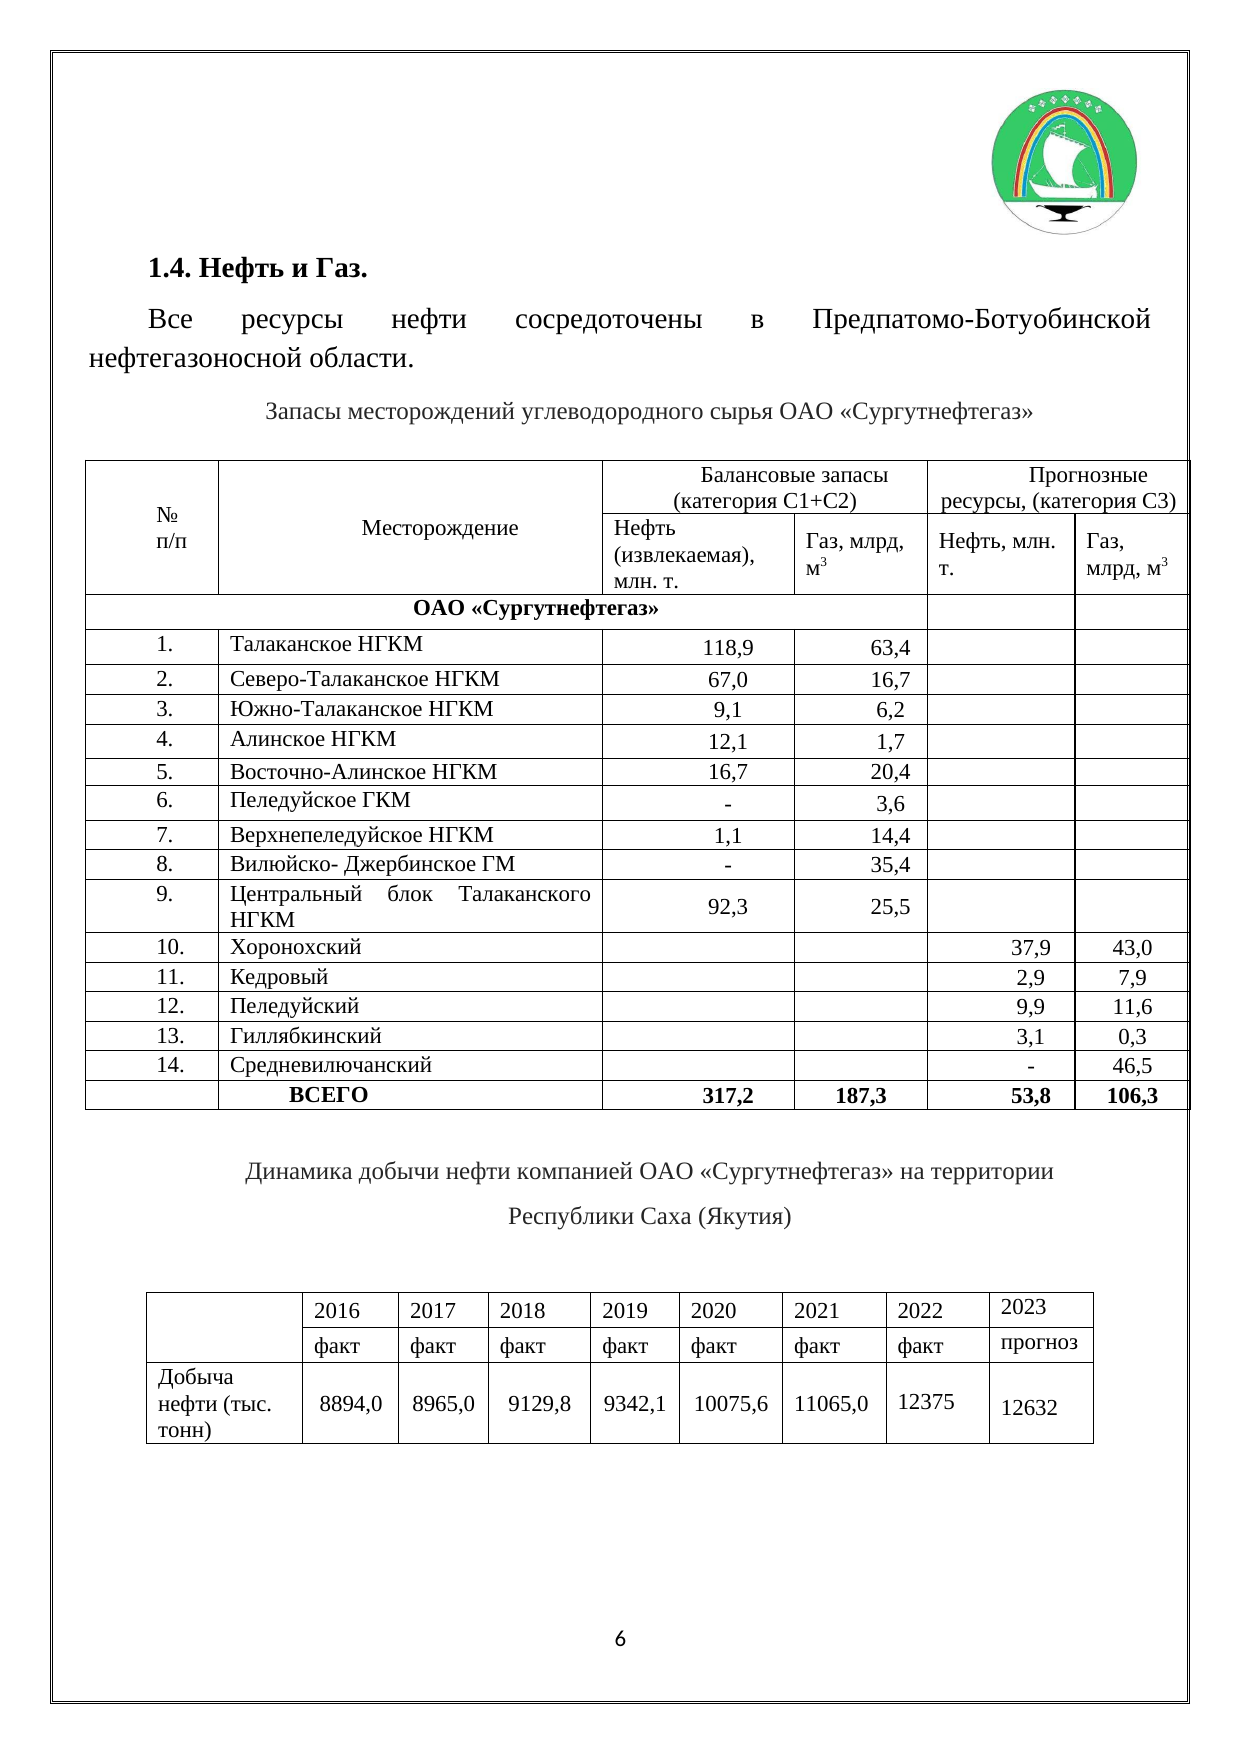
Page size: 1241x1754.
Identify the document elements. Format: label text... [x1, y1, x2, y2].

table_cell 13. [86, 1022, 218, 1050]
table_cell 8. [86, 850, 218, 878]
table_cell 63,4 [795, 630, 927, 664]
table_cell 53,8 [928, 1081, 1074, 1109]
table_cell 9129,8 [489, 1363, 590, 1442]
table_cell 3. [86, 695, 218, 724]
table_cell Пеледуйское ГКМ [219, 786, 602, 820]
table_cell [928, 850, 1074, 878]
table_cell 46,5 [1076, 1051, 1187, 1080]
table_cell 317,2 [603, 1081, 794, 1109]
table_cell [795, 963, 927, 991]
table_cell Пеледуйский [219, 992, 602, 1021]
table_cell [603, 963, 794, 991]
table_cell 8894,0 [303, 1363, 398, 1442]
table_cell Талаканское НГКМ [219, 630, 602, 664]
table_cell 4. [86, 725, 218, 757]
table_cell 9. [86, 880, 218, 932]
table_cell 11. [86, 963, 218, 991]
table_cell Добыча нефти (тыс. тонн) [147, 1363, 302, 1442]
table_cell ОАО «Сургутнефтегаз» [86, 595, 927, 629]
table_cell 1,7 [795, 725, 927, 757]
table_cell [928, 695, 1074, 724]
table_cell [928, 759, 1074, 785]
table_cell [1076, 665, 1187, 693]
table_cell 118,9 [603, 630, 794, 664]
table_cell 187,3 [795, 1081, 927, 1109]
table_cell Нефть (извлекаемая), млн. т. [603, 514, 794, 593]
text 1.4. Нефть и Газ. [89, 251, 1152, 284]
table_cell 43,0 [1076, 933, 1187, 962]
text Республики Саха (Якутия) [89, 1201, 1152, 1230]
table_cell Гиллябкинский [219, 1022, 602, 1050]
table_cell факт [489, 1328, 590, 1362]
table_cell Средневилючанский [219, 1051, 602, 1080]
table_cell [603, 933, 794, 962]
table_header Прогнозные ресурсы, (категория С3) [928, 461, 1187, 513]
table_cell 106,3 [1076, 1081, 1187, 1109]
table_cell [928, 665, 1074, 693]
table_cell 12375 [887, 1363, 989, 1442]
table_cell [1076, 850, 1187, 878]
table_cell 12. [86, 992, 218, 1021]
table_header 2018 [489, 1293, 590, 1327]
table_header 2019 [591, 1293, 679, 1327]
table_cell 14,4 [795, 821, 927, 849]
text Все ресурсы нефти сосредоточены в Предпатомо-Ботуобинской нефтегазоносной области. [89, 302, 1152, 374]
table_cell Восточно-Алинское НГКМ [219, 759, 602, 785]
table_cell 7. [86, 821, 218, 849]
table_header Месторождение [219, 461, 602, 593]
table_cell 14. [86, 1051, 218, 1080]
table_cell факт [399, 1328, 488, 1362]
table_cell 35,4 [795, 850, 927, 878]
table_cell [1076, 880, 1187, 932]
table_cell Вилюйско- Джербинское ГМ [219, 850, 602, 878]
table_cell [795, 992, 927, 1021]
table_cell Верхнепеледуйское НГКМ [219, 821, 602, 849]
table_cell [928, 880, 1074, 932]
table_cell [603, 1022, 794, 1050]
table_cell 20,4 [795, 759, 927, 785]
table_cell [603, 992, 794, 1021]
table_cell 7,9 [1076, 963, 1187, 991]
table_cell [928, 821, 1074, 849]
table_cell 16,7 [795, 665, 927, 693]
table_cell [1076, 725, 1187, 757]
picture [990, 88, 1152, 247]
table_cell 2. [86, 665, 218, 693]
table_cell - [603, 850, 794, 878]
table_header [147, 1293, 302, 1362]
table_cell [928, 725, 1074, 757]
table_cell 3,6 [795, 786, 927, 820]
table_cell 25,5 [795, 880, 927, 932]
table_cell [795, 1051, 927, 1080]
table_cell 5. [86, 759, 218, 785]
table_cell 9,1 [603, 695, 794, 724]
table_cell Нефть, млн. т. [928, 514, 1074, 593]
table_cell Алинское НГКМ [219, 725, 602, 757]
table_cell 10. [86, 933, 218, 962]
table_cell Кедровый [219, 963, 602, 991]
table_cell 37,9 [928, 933, 1074, 962]
table_cell Центральный блок Талаканского НГКМ [219, 880, 602, 932]
table_cell 92,3 [603, 880, 794, 932]
table_cell 6. [86, 786, 218, 820]
table_cell [1076, 759, 1187, 785]
table_cell факт [303, 1328, 398, 1362]
table_cell 10075,6 [680, 1363, 782, 1442]
table_cell [603, 1051, 794, 1080]
table_header 2016 [303, 1293, 398, 1327]
table_cell 6,2 [795, 695, 927, 724]
table_cell прогноз [990, 1328, 1093, 1362]
table_header 2023 [990, 1293, 1093, 1327]
table_cell [1076, 695, 1187, 724]
table_cell - [928, 1051, 1074, 1080]
table_cell 1,1 [603, 821, 794, 849]
table_header 2021 [783, 1293, 886, 1327]
table_header № п/п [86, 461, 218, 593]
table_cell факт [887, 1328, 989, 1362]
table_cell факт [591, 1328, 679, 1362]
table_cell 11065,0 [783, 1363, 886, 1442]
table_cell [1076, 821, 1187, 849]
table_cell [1076, 630, 1187, 664]
table_cell 67,0 [603, 665, 794, 693]
table_cell 0,3 [1076, 1022, 1187, 1050]
table_cell 12632 [990, 1363, 1093, 1442]
table_cell Северо-Талаканское НГКМ [219, 665, 602, 693]
table_cell 3,1 [928, 1022, 1074, 1050]
table_cell [928, 595, 1074, 629]
table_cell 8965,0 [399, 1363, 488, 1442]
table_header 2020 [680, 1293, 782, 1327]
table_cell [795, 933, 927, 962]
table_header 2017 [399, 1293, 488, 1327]
table_cell [1076, 595, 1187, 629]
table_cell 16,7 [603, 759, 794, 785]
table_cell ВСЕГО [219, 1081, 602, 1109]
table_header Балансовые запасы (категория С1+С2) [603, 461, 927, 513]
table_cell [928, 786, 1074, 820]
table_cell факт [783, 1328, 886, 1362]
table_cell Хоронохский [219, 933, 602, 962]
table_cell [928, 630, 1074, 664]
text Запасы месторождений углеводородного сырья ОАО «Сургутнефтегаз» [89, 391, 1152, 427]
table_cell 12,1 [603, 725, 794, 757]
table_cell факт [680, 1328, 782, 1362]
text Динамика добычи нефти компанией ОАО «Сургутнефтегаз» на территории [89, 1156, 1152, 1184]
table_cell 1. [86, 630, 218, 664]
table_cell 9,9 [928, 992, 1074, 1021]
table_cell 2,9 [928, 963, 1074, 991]
table_cell [1076, 786, 1187, 820]
table_cell 9342,1 [591, 1363, 679, 1442]
table_cell Южно-Талаканское НГКМ [219, 695, 602, 724]
table_cell [795, 1022, 927, 1050]
table_cell 11,6 [1076, 992, 1187, 1021]
table_cell Газ, млрд, м3 [795, 514, 927, 593]
table_cell [86, 1081, 218, 1109]
table_cell - [603, 786, 794, 820]
table_cell Газ, млрд, м3 [1076, 514, 1187, 593]
table_header 2022 [887, 1293, 989, 1327]
